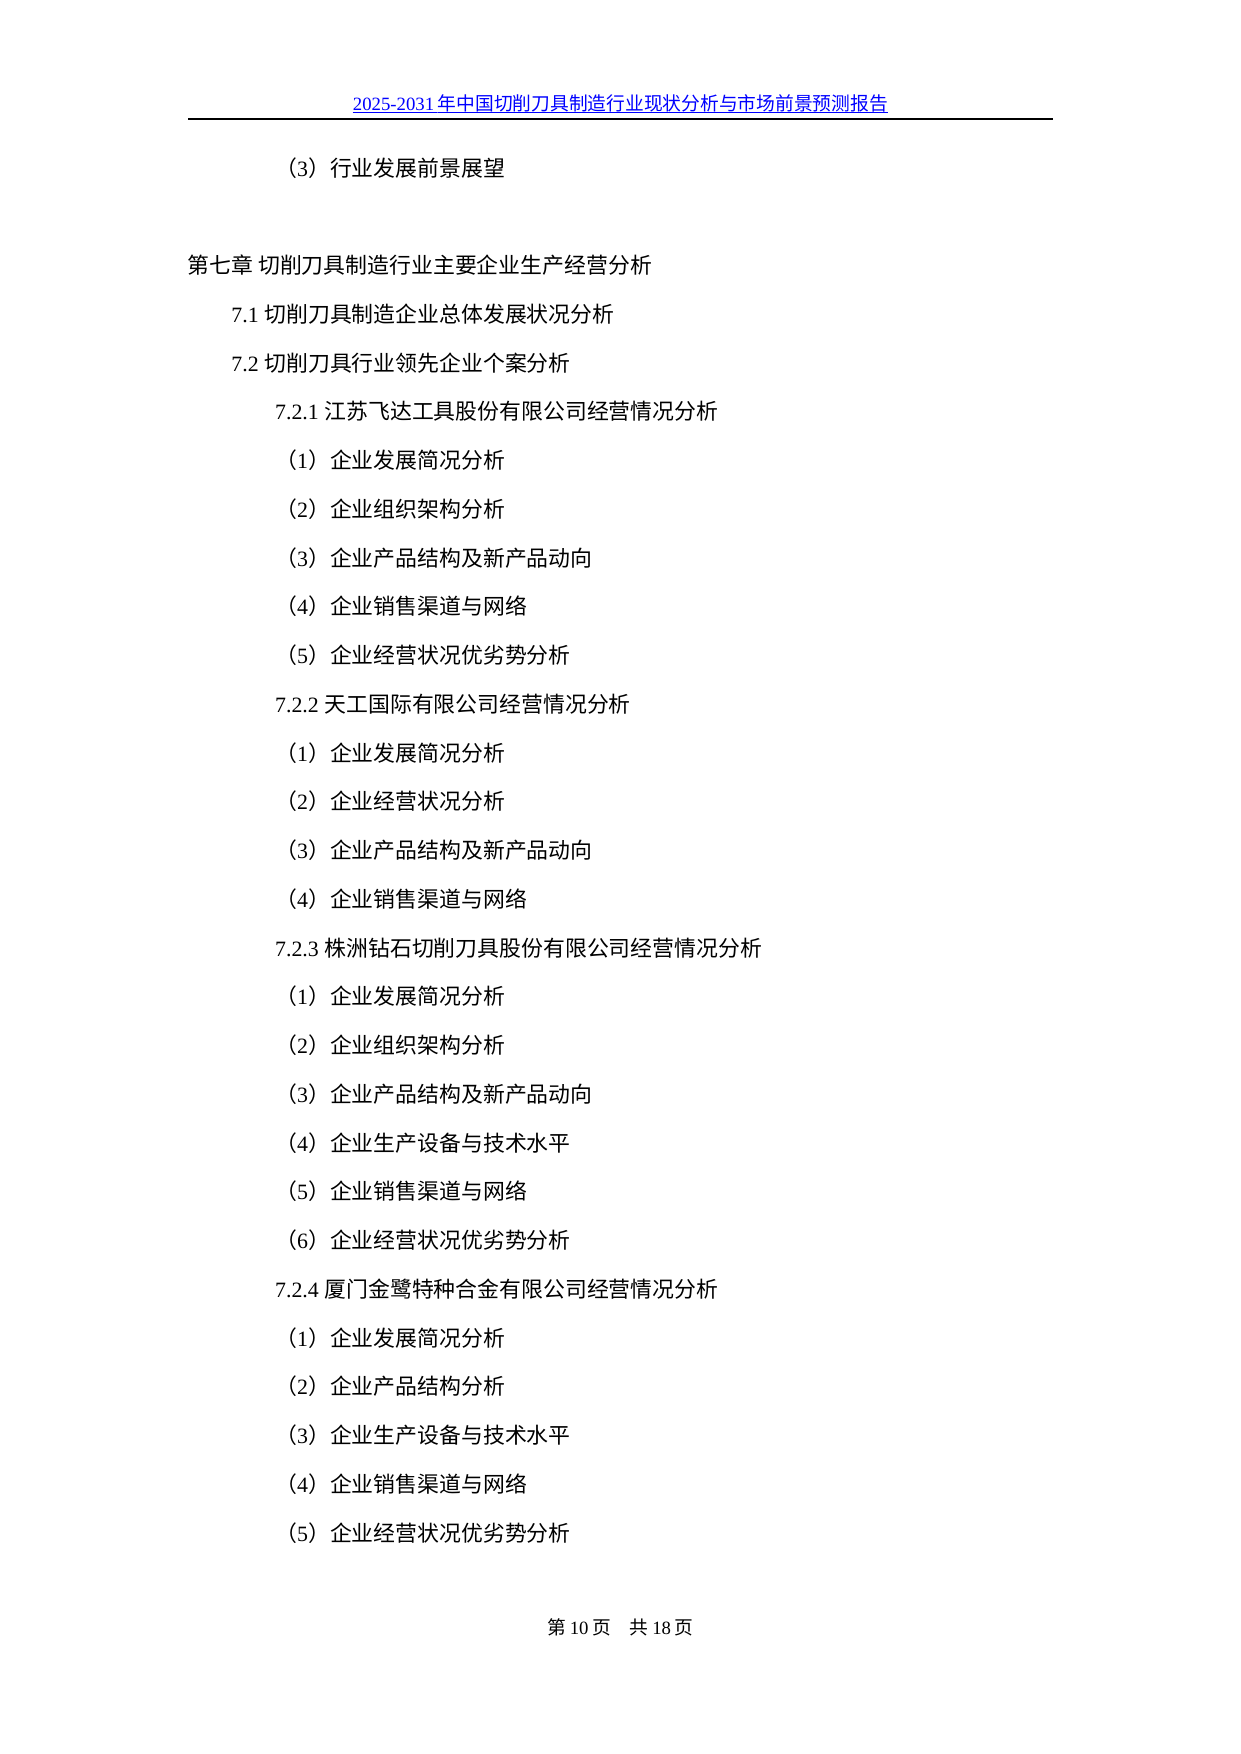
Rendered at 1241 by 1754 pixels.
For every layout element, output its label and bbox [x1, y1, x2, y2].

text [187, 150, 1053, 1548]
